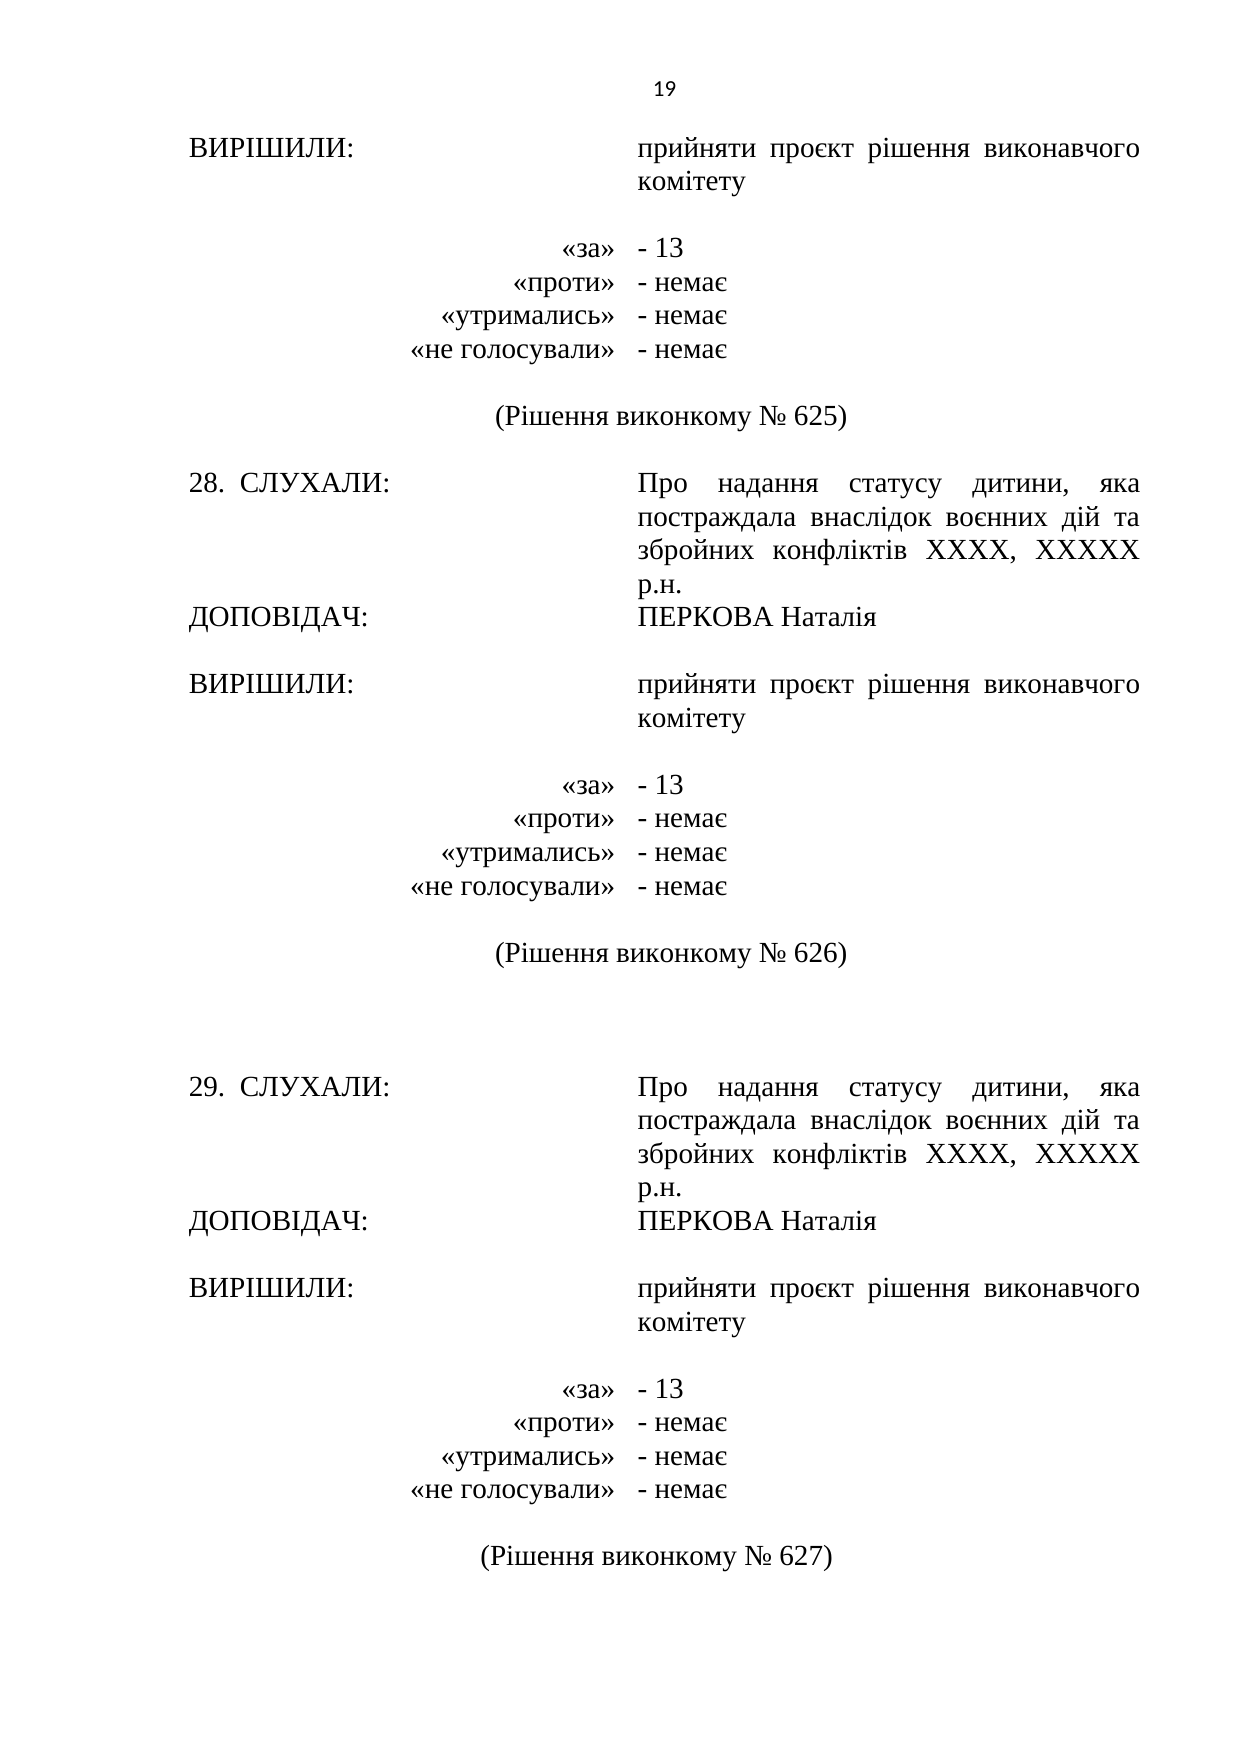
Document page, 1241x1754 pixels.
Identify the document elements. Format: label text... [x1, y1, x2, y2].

table_cell ВИРІШИЛИ: [177, 1270, 626, 1371]
table_cell 29. СЛУХАЛИ: [177, 1069, 626, 1203]
table_cell (Рішення виконкому № 626) [177, 935, 1152, 1069]
table_cell ВИРІШИЛИ: [177, 130, 626, 230]
table_cell Про надання статусу дитини, яка постраждала внаслідок воєнних дій та збройних конфліктів ХХХХ, ХХХХХ р.н. [626, 465, 1152, 599]
table_cell - 13 - немає - немає - немає [626, 767, 1152, 935]
table_cell ПЕРКОВА Наталія [626, 1203, 1152, 1270]
table_cell (Рішення виконкому № 625) [177, 398, 1152, 465]
table_cell «за» «проти» «утримались» «не голосували» [177, 767, 626, 935]
table_cell «за» «проти» «утримались» «не голосували» [177, 1371, 626, 1538]
table_cell ДОПОВІДАЧ: [177, 599, 626, 666]
table_cell Про надання статусу дитини, яка постраждала внаслідок воєнних дій та збройних конфліктів ХХХХ, ХХХХХ р.н. [626, 1069, 1152, 1203]
table_cell - 13 - немає - немає - немає [626, 230, 1152, 398]
table_cell ВИРІШИЛИ: [177, 666, 626, 767]
table_cell прийняти проєкт рішення виконавчого комітету [626, 666, 1152, 767]
table_cell ПЕРКОВА Наталія [626, 599, 1152, 666]
table_cell (Рішення виконкому № 627) [177, 1539, 1152, 1606]
table_cell - 13 - немає - немає - немає [626, 1371, 1152, 1538]
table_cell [626, 1270, 1152, 1371]
table_cell 28. СЛУХАЛИ: [177, 465, 626, 599]
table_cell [177, 230, 626, 398]
table_cell прийняти проєкт рішення виконавчого комітету [626, 130, 1152, 230]
table_cell ДОПОВІДАЧ: [177, 1203, 626, 1270]
